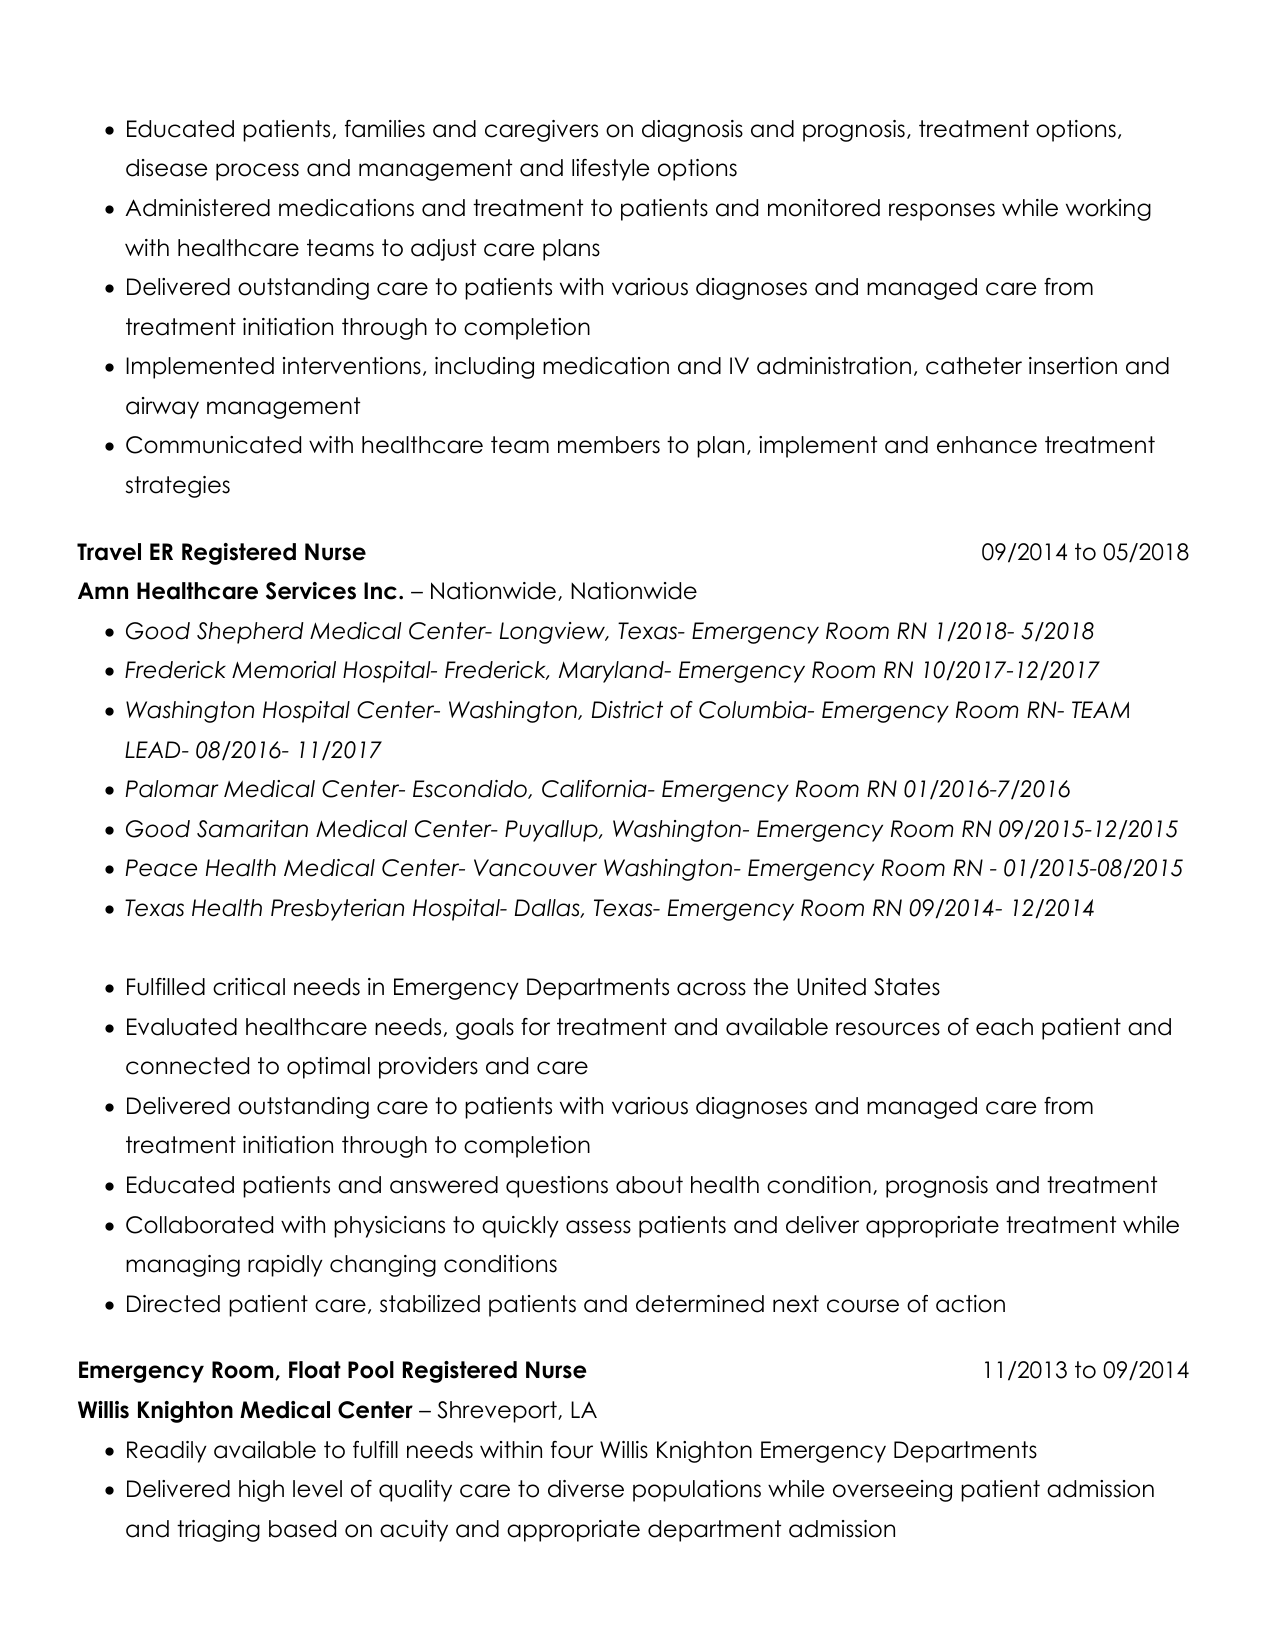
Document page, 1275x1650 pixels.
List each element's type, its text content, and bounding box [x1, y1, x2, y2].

text Emergency Room, Float Pool Registered Nurse 11/2013 to 09/2014 [77, 1344, 1198, 1384]
list Peace Health Medical Center- Vancouver Washington- Emergency Room RN - 01/2015-08/2015 [104, 842, 1198, 882]
list Palomar Medical Center- Escondido, California- Emergency Room RN 01/2016-7/2016 [104, 763, 1198, 803]
list Fulfilled critical needs in Emergency Departments across the United States [104, 961, 1198, 1001]
list Educated patients, families and caregivers on diagnosis and prognosis, treatment options, disease process and management and lifestyle options [104, 103, 1198, 182]
text Travel ER Registered Nurse 09/2014 to 05/2018 [77, 526, 1198, 565]
list Communicated with healthcare team members to plan, implement and enhance treatment strategies [104, 419, 1198, 498]
list Evaluated healthcare needs, goals for treatment and available resources of each patient and connected to optimal providers and care [104, 1001, 1198, 1080]
text Willis Knighton Medical Center – Shreveport, LA [77, 1384, 1198, 1423]
list Directed patient care, stabilized patients and determined next course of action [104, 1278, 1198, 1317]
list Readily available to fulfill needs within four Willis Knighton Emergency Departments [104, 1423, 1198, 1463]
list Educated patients and answered questions about health condition, prognosis and treatment [104, 1159, 1198, 1198]
text Amn Healthcare Services Inc. – Nationwide, Nationwide [77, 565, 1198, 605]
list Good Samaritan Medical Center- Puyallup, Washington- Emergency Room RN 09/2015-12/2015 [104, 803, 1198, 842]
list Delivered high level of quality care to diverse populations while overseeing patient admission and triaging based on acuity and appropriate department admission [104, 1463, 1198, 1542]
list Collaborated with physicians to quickly assess patients and deliver appropriate treatment while managing rapidly changing conditions [104, 1198, 1198, 1278]
list Good Shepherd Medical Center- Longview, Texas- Emergency Room RN 1/2018- 5/2018 [104, 605, 1198, 644]
list Texas Health Presbyterian Hospital- Dallas, Texas- Emergency Room RN 09/2014- 12/2014 [104, 882, 1198, 921]
list Washington Hospital Center- Washington, District of Columbia- Emergency Room RN- TEAM LEAD- 08/2016- 11/2017 [104, 684, 1198, 763]
list Implemented interventions, including medication and IV administration, catheter insertion and airway management [104, 340, 1198, 419]
list Administered medications and treatment to patients and monitored responses while working with healthcare teams to adjust care plans [104, 182, 1198, 261]
list Frederick Memorial Hospital- Frederick, Maryland- Emergency Room RN 10/2017-12/2017 [104, 644, 1198, 684]
list Delivered outstanding care to patients with various diagnoses and managed care from treatment initiation through to completion [104, 261, 1198, 340]
list Delivered outstanding care to patients with various diagnoses and managed care from treatment initiation through to completion [104, 1080, 1198, 1159]
